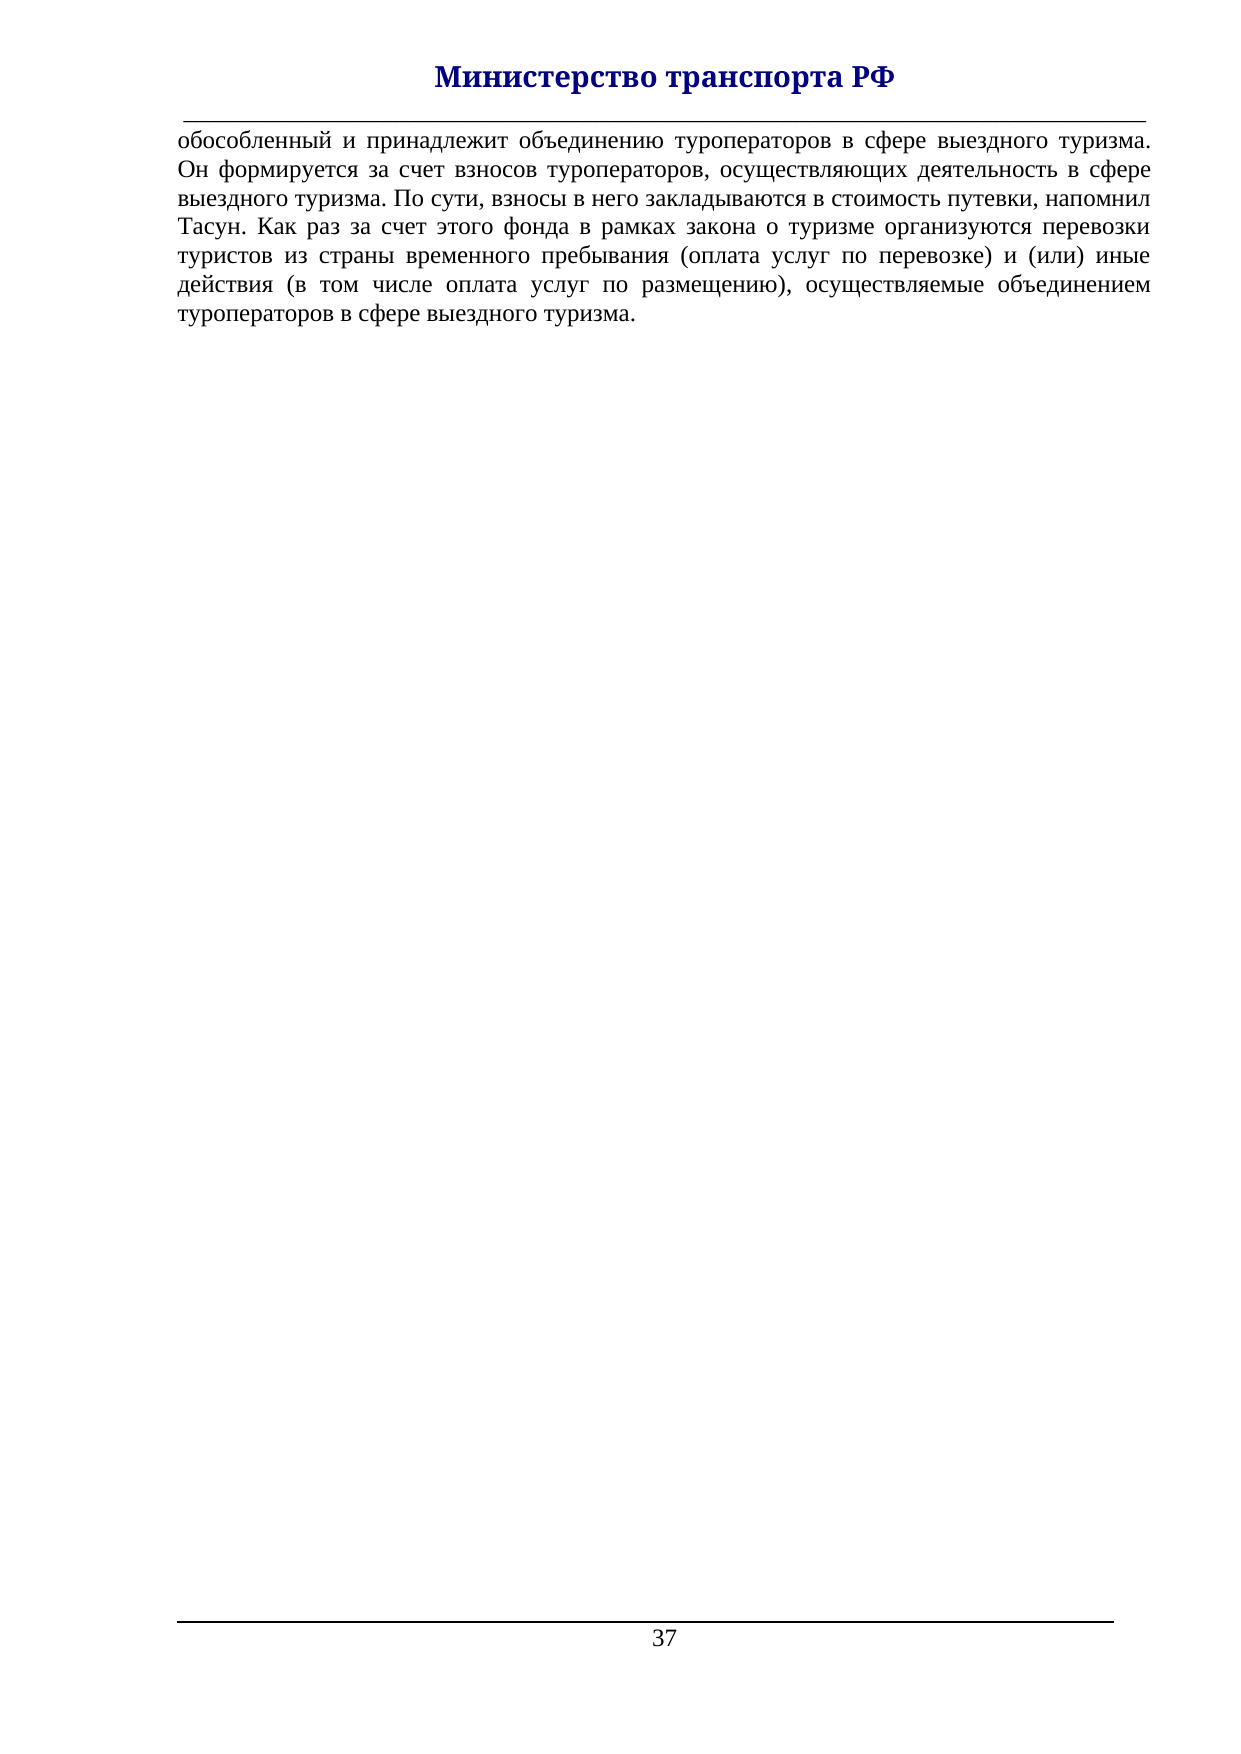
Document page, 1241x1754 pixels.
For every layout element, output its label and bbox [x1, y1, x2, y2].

text [177, 125, 1152, 326]
